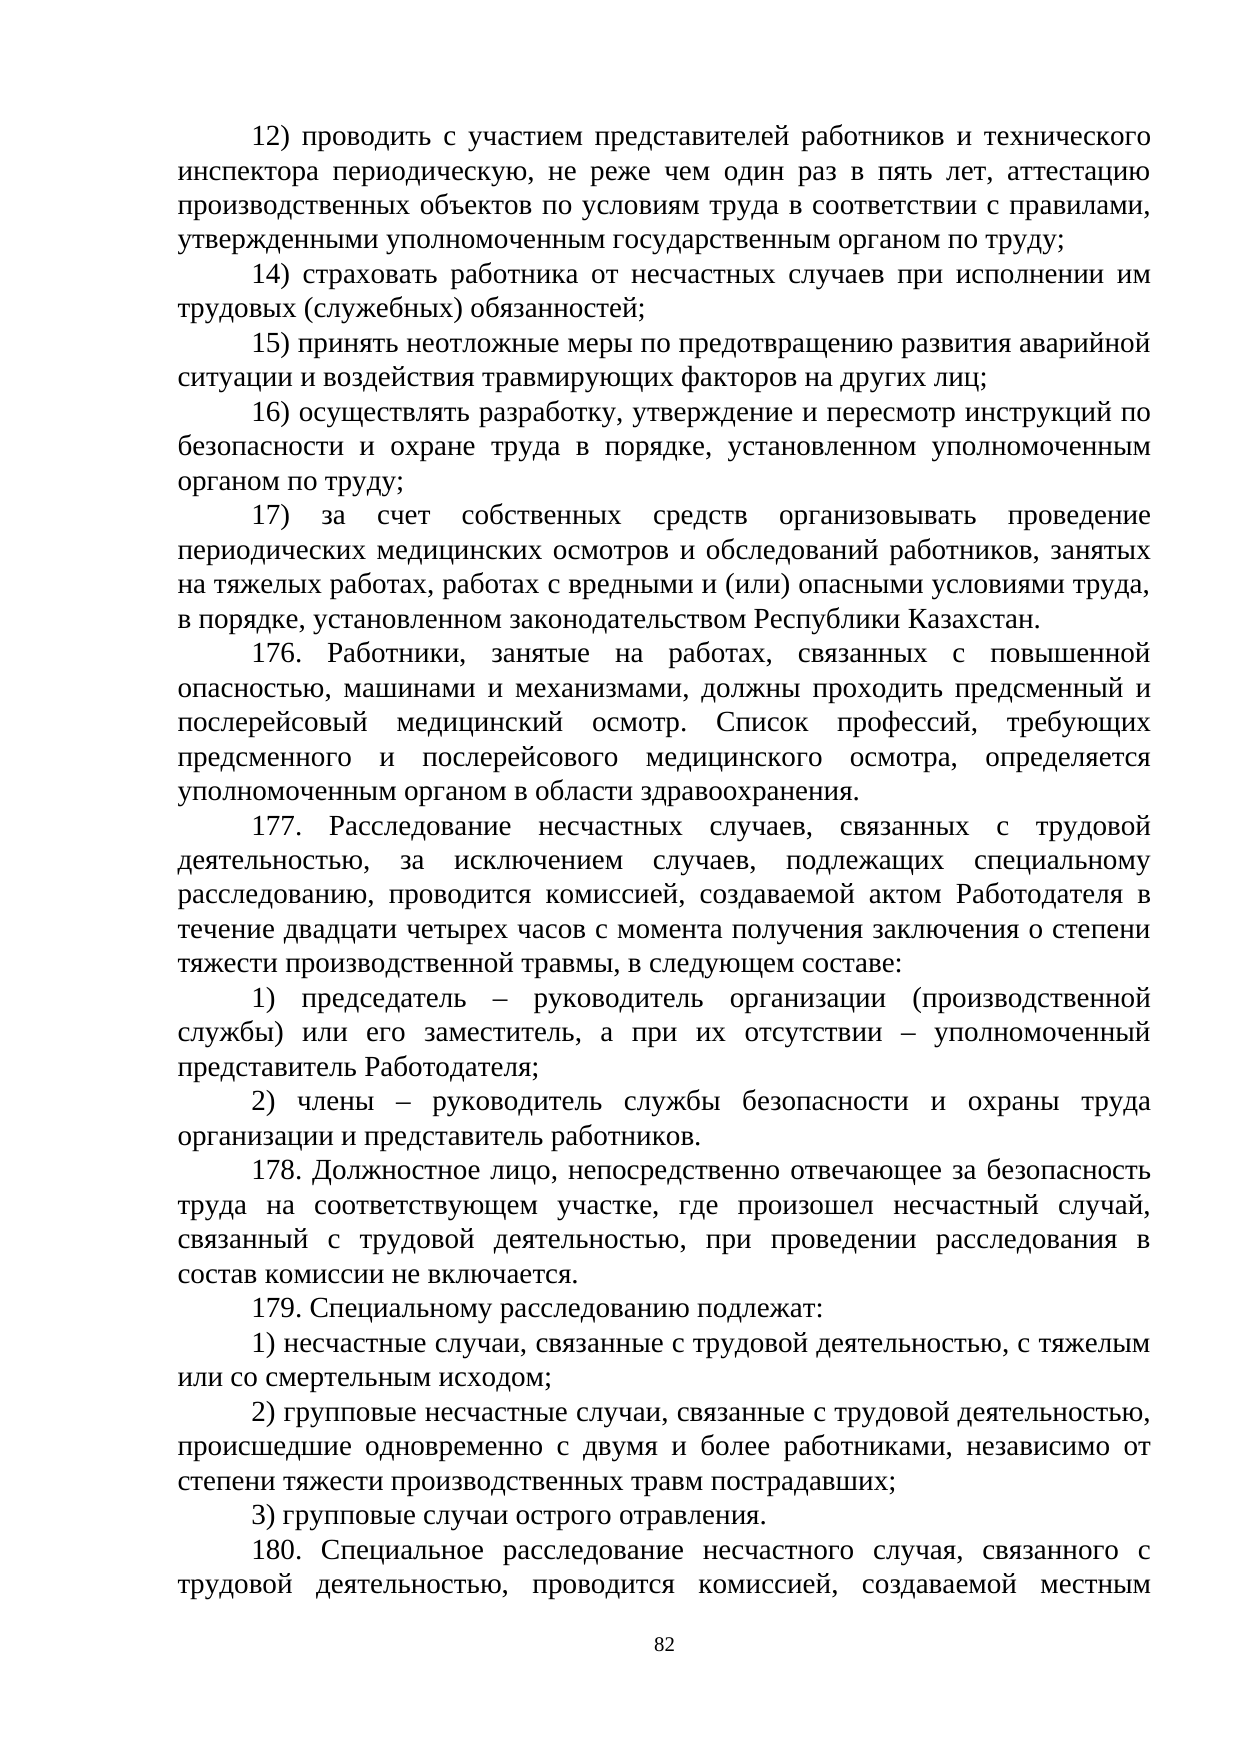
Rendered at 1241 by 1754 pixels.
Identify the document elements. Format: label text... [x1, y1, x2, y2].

text 3) групповые случаи острого отравления. [177, 1497, 1152, 1531]
text 179. Специальному расследованию подлежат: [177, 1290, 1152, 1324]
text 1) председатель – руководитель организации (производственной службы) или его заместитель, а при их отсутствии – уполномоченный представитель Работодателя; [177, 980, 1152, 1083]
text 2) члены – руководитель службы безопасности и охраны труда организации и представитель работников. [177, 1083, 1152, 1152]
text 2) групповые несчастные случаи, связанные с трудовой деятельностью, происшедшие одновременно с двумя и более работниками, независимо от степени тяжести производственных травм пострадавших; [177, 1394, 1152, 1496]
list 15) принять неотложные меры по предотвращению развития аварийной ситуации и воздействия травмирующих факторов на других лиц; [177, 325, 1152, 393]
list 176. Работники, занятые на работах, связанных с повышенной опасностью, машинами и механизмами, должны проходить предсменный и послерейсовый медицинский осмотр. Список профессий, требующих предсменного и послерейсового медицинского осмотра, определяется уполномоченным органом в области здравоохранения. [177, 635, 1152, 807]
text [177, 1532, 1152, 1600]
list 14) страховать работника от несчастных случаев при исполнении им трудовых (служебных) обязанностей; [177, 256, 1152, 324]
list 16) осуществлять разработку, утверждение и пересмотр инструкций по безопасности и охране труда в порядке, установленном уполномоченным органом по труду; [177, 394, 1152, 496]
list 12) проводить с участием представителей работников и технического инспектора периодическую, не реже чем один раз в пять лет, аттестацию производственных объектов по условиям труда в соответствии с правилами, утвержденными уполномоченным государственным органом по труду; [177, 118, 1152, 255]
text 177. Расследование несчастных случаев, связанных с трудовой деятельностью, за исключением случаев, подлежащих специальному расследованию, проводится комиссией, создаваемой актом Работодателя в течение двадцати четырех часов с момента получения заключения о степени тяжести производственной травмы, в следующем составе: [177, 808, 1152, 979]
text 1) несчастные случаи, связанные с трудовой деятельностью, с тяжелым или со смертельным исходом; [177, 1325, 1152, 1393]
text 178. Должностное лицо, непосредственно отвечающее за безопасность труда на соответствующем участке, где произошел несчастный случай, связанный с трудовой деятельностью, при проведении расследования в состав комиссии не включается. [177, 1152, 1152, 1289]
list 17) за счет собственных средств организовывать проведение периодических медицинских осмотров и обследований работников, занятых на тяжелых работах, работах с вредными и (или) опасными условиями труда, в порядке, установленном законодательством Республики Казахстан. [177, 497, 1152, 634]
